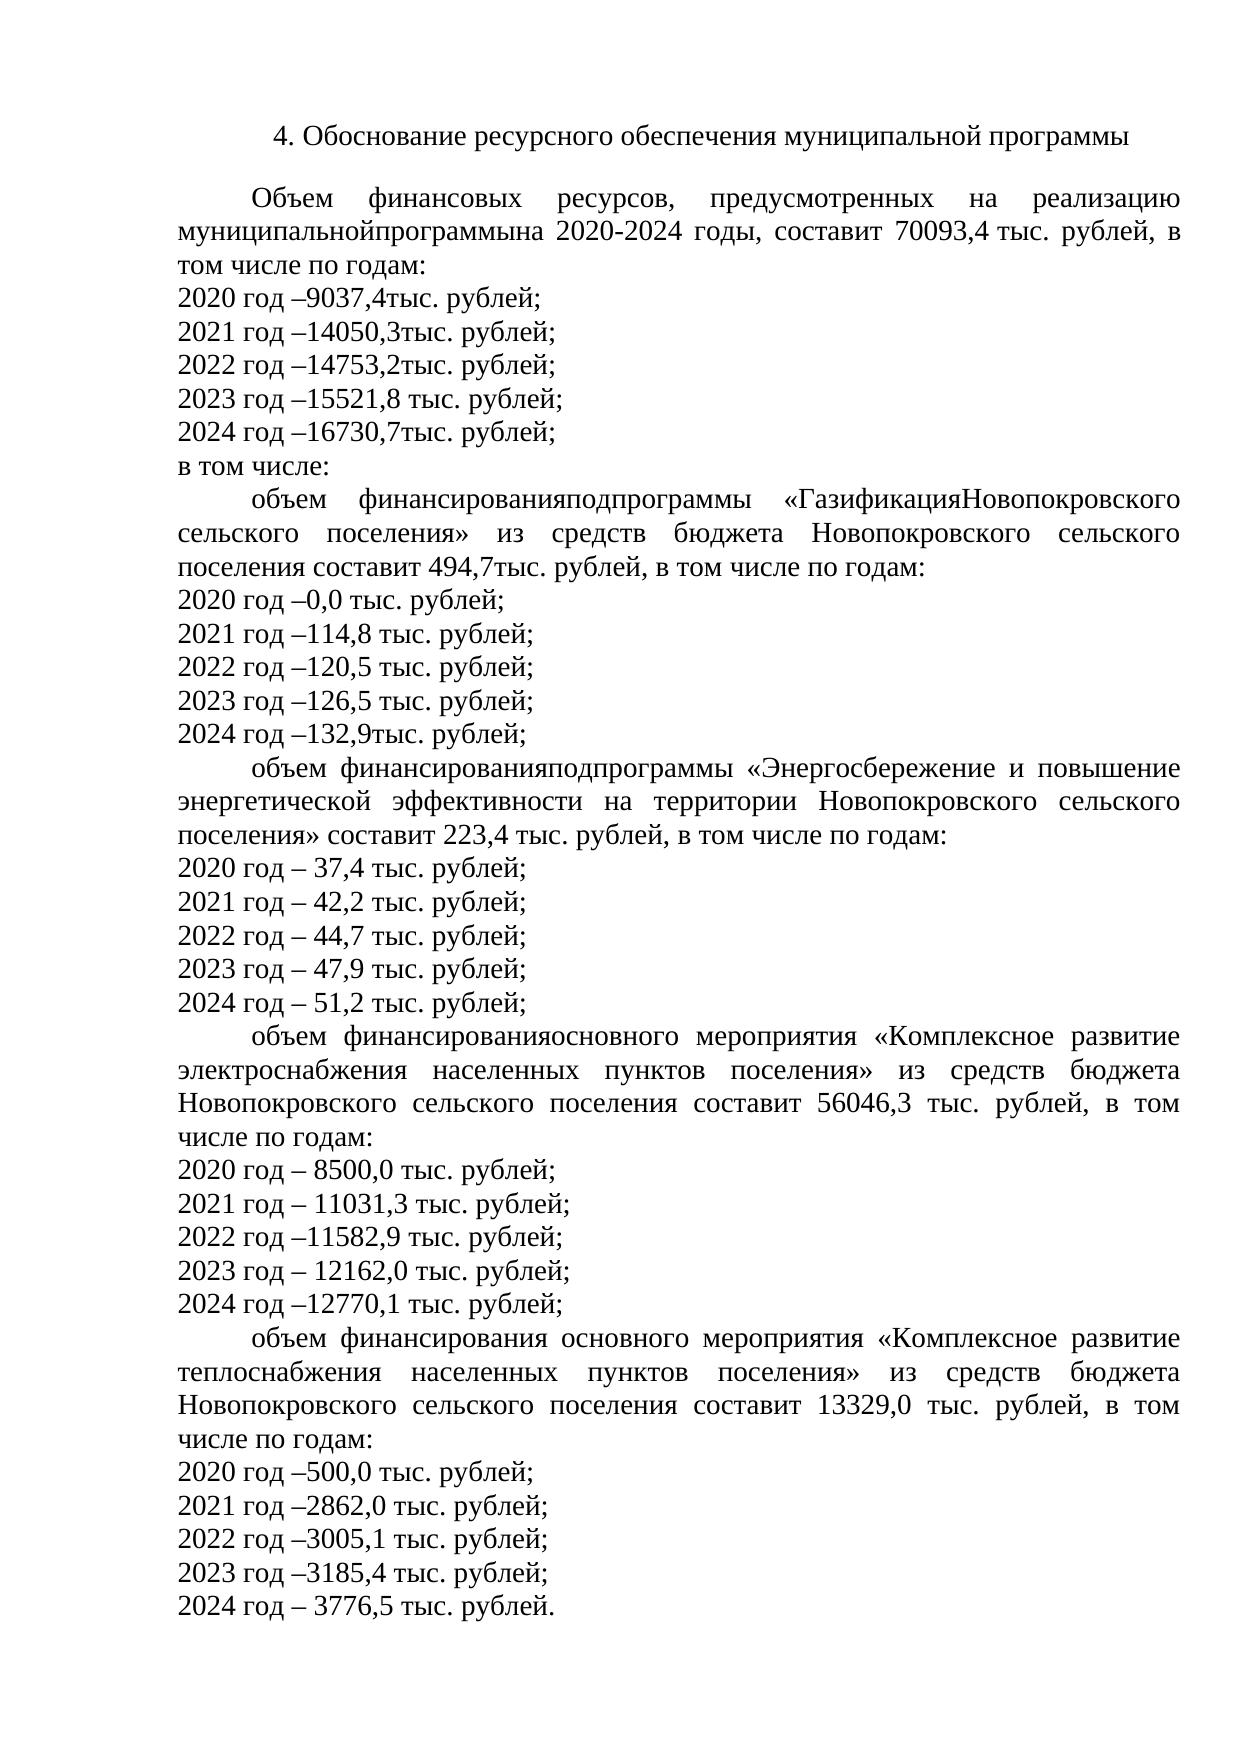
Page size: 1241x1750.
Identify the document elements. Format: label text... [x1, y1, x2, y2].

text 2024 год – 51,2 тыс. рублей; [177, 985, 1181, 1018]
text 2024 год – 3776,5 тыс. рублей. [177, 1588, 1181, 1622]
text объем финансированияосновного мероприятия «Комплексное развитие электроснабжения населенных пунктов поселения» из средств бюджета Новопокровского сельского поселения составит 56046,3 тыс. рублей, в том числе по годам: [177, 1018, 1181, 1152]
text 2024 год –16730,7тыс. рублей; [177, 414, 1181, 448]
text 2021 год –114,8 тыс. рублей; [177, 616, 1181, 649]
text 2021 год –14050,3тыс. рублей; [177, 314, 1181, 347]
text 2023 год –3185,4 тыс. рублей; [177, 1555, 1181, 1588]
text 2023 год –15521,8 тыс. рублей; [177, 381, 1181, 414]
text 2024 год –132,9тыс. рублей; [177, 716, 1181, 750]
text 2023 год – 12162,0 тыс. рублей; [177, 1253, 1181, 1287]
text 2020 год –0,0 тыс. рублей; [177, 582, 1181, 616]
text 2021 год – 42,2 тыс. рублей; [177, 884, 1181, 918]
text 2022 год –11582,9 тыс. рублей; [177, 1219, 1181, 1253]
text в том числе: [177, 448, 1181, 482]
text 2023 год – 47,9 тыс. рублей; [177, 951, 1181, 985]
text 2020 год –500,0 тыс. рублей; [177, 1454, 1181, 1488]
text 2021 год – 11031,3 тыс. рублей; [177, 1186, 1181, 1219]
text 2023 год –126,5 тыс. рублей; [177, 683, 1181, 716]
text 2021 год –2862,0 тыс. рублей; [177, 1488, 1181, 1521]
text 2020 год –9037,4тыс. рублей; [177, 280, 1181, 314]
text объем финансированияподпрограммы «ГазификацияНовопокровского сельского поселения» из средств бюджета Новопокровского сельского поселения составит 494,7тыс. рублей, в том числе по годам: [177, 482, 1181, 582]
text 2022 год – 44,7 тыс. рублей; [177, 918, 1181, 951]
text 2022 год –14753,2тыс. рублей; [177, 347, 1181, 381]
text объем финансированияподпрограммы «Энергосбережение и повышение энергетической эффективности на территории Новопокровского сельского поселения» составит 223,4 тыс. рублей, в том числе по годам: [177, 750, 1181, 851]
text 2022 год –3005,1 тыс. рублей; [177, 1521, 1181, 1555]
text 2022 год –120,5 тыс. рублей; [177, 649, 1181, 683]
text Объем финансовых ресурсов, предусмотренных на реализацию муниципальнойпрограммына 2020-2024 годы, составит 70093,4 тыс. рублей, в том числе по годам: [177, 180, 1181, 280]
text 2020 год – 37,4 тыс. рублей; [177, 851, 1181, 884]
list Обоснование ресурсного обеспечения муниципальной программы [177, 118, 1181, 152]
text 2020 год – 8500,0 тыс. рублей; [177, 1152, 1181, 1186]
text объем финансирования основного мероприятия «Комплексное развитие теплоснабжения населенных пунктов поселения» из средств бюджета Новопокровского сельского поселения составит 13329,0 тыс. рублей, в том числе по годам: [177, 1320, 1181, 1454]
text 2024 год –12770,1 тыс. рублей; [177, 1287, 1181, 1320]
